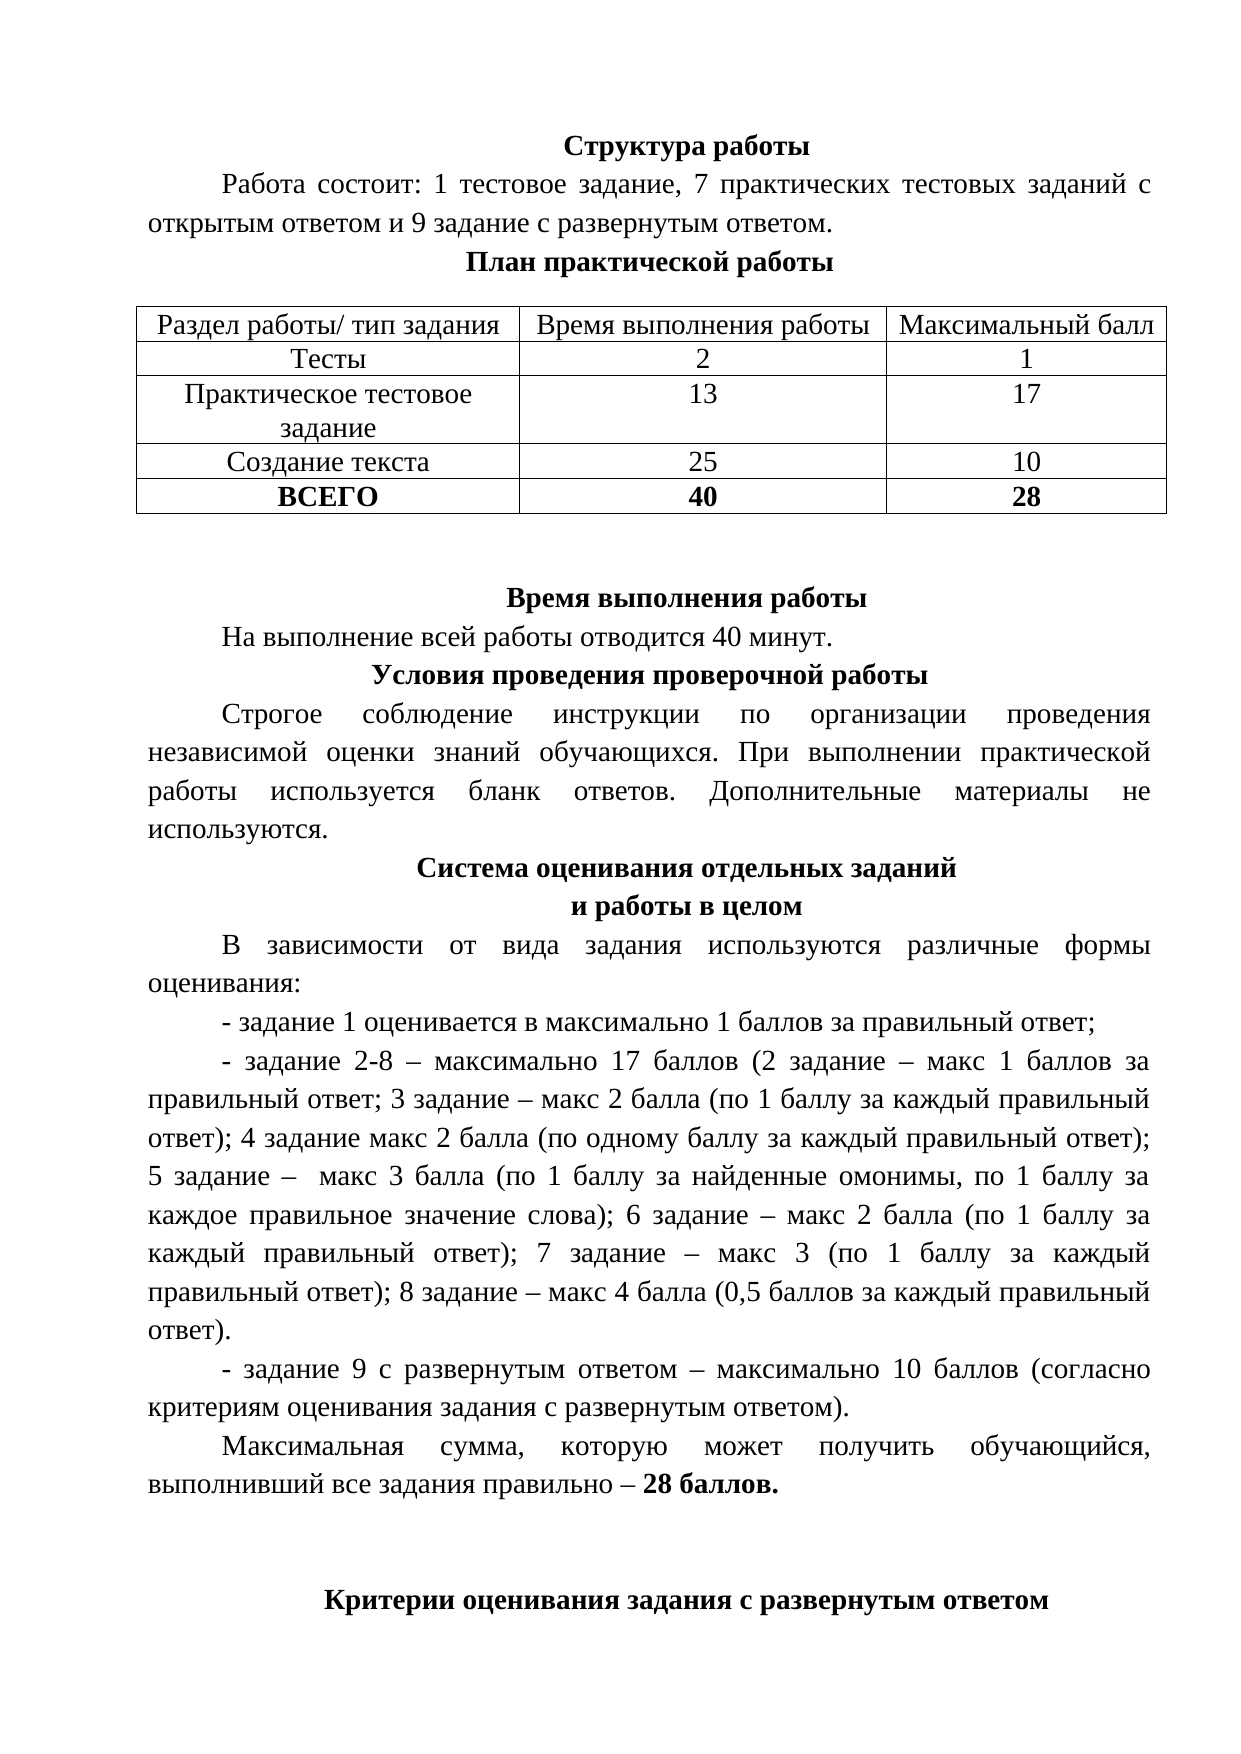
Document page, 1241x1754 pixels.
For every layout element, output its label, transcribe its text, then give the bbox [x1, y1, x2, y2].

text Работа состоит: 1 тестовое задание, 7 практических тестовых заданий с открытым ответом и 9 задание с развернутым ответом. [148, 167, 1152, 239]
table_header Время выполнения работы [520, 307, 886, 341]
table_cell 1 [887, 342, 1166, 375]
text В зависимости от вида задания используются различные формы оценивания: [148, 927, 1152, 999]
table_cell 10 [887, 444, 1166, 478]
table_header Максимальный балл [887, 307, 1166, 341]
text Структура работы [221, 128, 1152, 162]
text Система оценивания отдельных заданий [148, 850, 1152, 883]
text Строгое соблюдение инструкции по организации проведения независимой оценки знаний обучающихся. При выполнении практической работы используется бланк ответов. Дополнительные материалы не используются. [148, 696, 1152, 845]
table_cell 17 [887, 376, 1166, 443]
text Условия проведения проверочной работы [148, 657, 1152, 691]
table_cell 25 [520, 444, 886, 478]
table_cell Создание текста [137, 444, 519, 478]
table_header Раздел работы/ тип задания [137, 307, 519, 341]
text - задание 2-8 – максимально 17 баллов (2 задание – макс 1 баллов за правильный ответ; 3 задание – макс 2 балла (по 1 баллу за каждый правильный ответ); 4 задание макс 2 балла (по одному баллу за каждый правильный ответ); 5 задание – макс 3 балла (по 1 баллу за найденные омонимы, по 1 баллу за каждое правильное значение слова); 6 задание – макс 2 балла (по 1 баллу за каждый правильный ответ); 7 задание – макс 3 (по 1 баллу за каждый правильный ответ); 8 задание – макс 4 балла (0,5 баллов за каждый правильный ответ). [148, 1043, 1152, 1346]
text - задание 9 с развернутым ответом – максимально 10 баллов (согласно критериям оценивания задания с развернутым ответом). [148, 1351, 1152, 1423]
table_cell 13 [520, 376, 886, 443]
table_cell 2 [520, 342, 886, 375]
text Время выполнения работы [148, 580, 1152, 614]
text - задание 1 оценивается в максимально 1 баллов за правильный ответ; [148, 1004, 1152, 1038]
table_cell ВСЕГО [137, 479, 519, 512]
text План практической работы [148, 244, 1152, 277]
table_cell 28 [887, 479, 1166, 512]
text Критерии оценивания задания с развернутым ответом [148, 1582, 1152, 1616]
text На выполнение всей работы отводится 40 минут. [148, 619, 1152, 652]
table_cell Тесты [137, 342, 519, 375]
text Максимальная сумма, которую может получить обучающийся, выполнивший все задания правильно – 28 баллов. [148, 1428, 1152, 1500]
text и работы в целом [148, 888, 1152, 922]
table_cell 40 [520, 479, 886, 512]
table_cell Практическое тестовое задание [137, 376, 519, 443]
